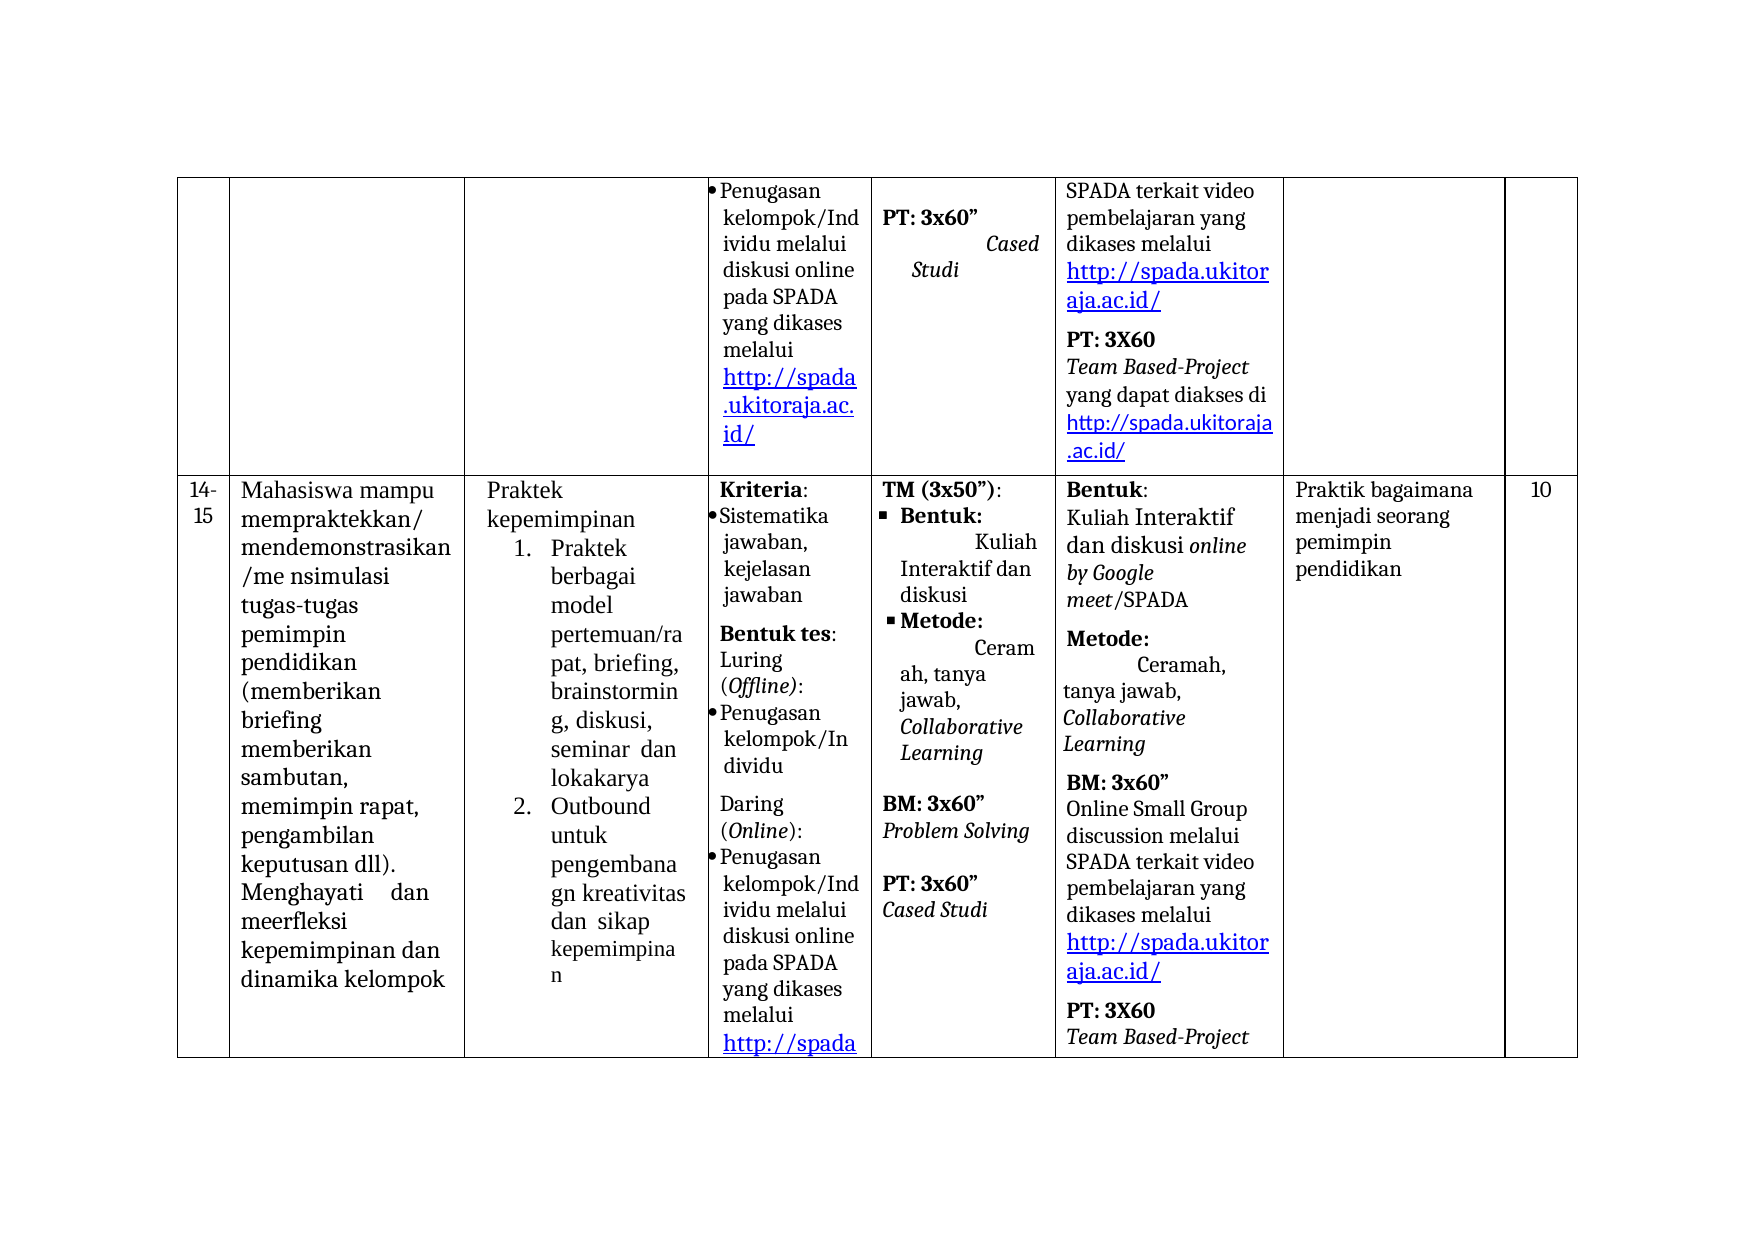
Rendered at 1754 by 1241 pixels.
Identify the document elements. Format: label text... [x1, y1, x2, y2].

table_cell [709, 476, 871, 1057]
table_cell 5 [1506, 178, 1577, 475]
table_cell 14-15 [178, 476, 229, 1057]
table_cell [1056, 476, 1283, 1057]
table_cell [465, 178, 708, 475]
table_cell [465, 476, 708, 1057]
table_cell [709, 178, 871, 475]
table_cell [1284, 178, 1504, 475]
table_cell 13 [178, 178, 229, 475]
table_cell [230, 178, 464, 475]
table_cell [1056, 178, 1283, 475]
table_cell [1284, 476, 1504, 1057]
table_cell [872, 178, 1055, 475]
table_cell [872, 476, 1055, 1057]
table_cell 10 [1506, 476, 1577, 1057]
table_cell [230, 476, 464, 1057]
